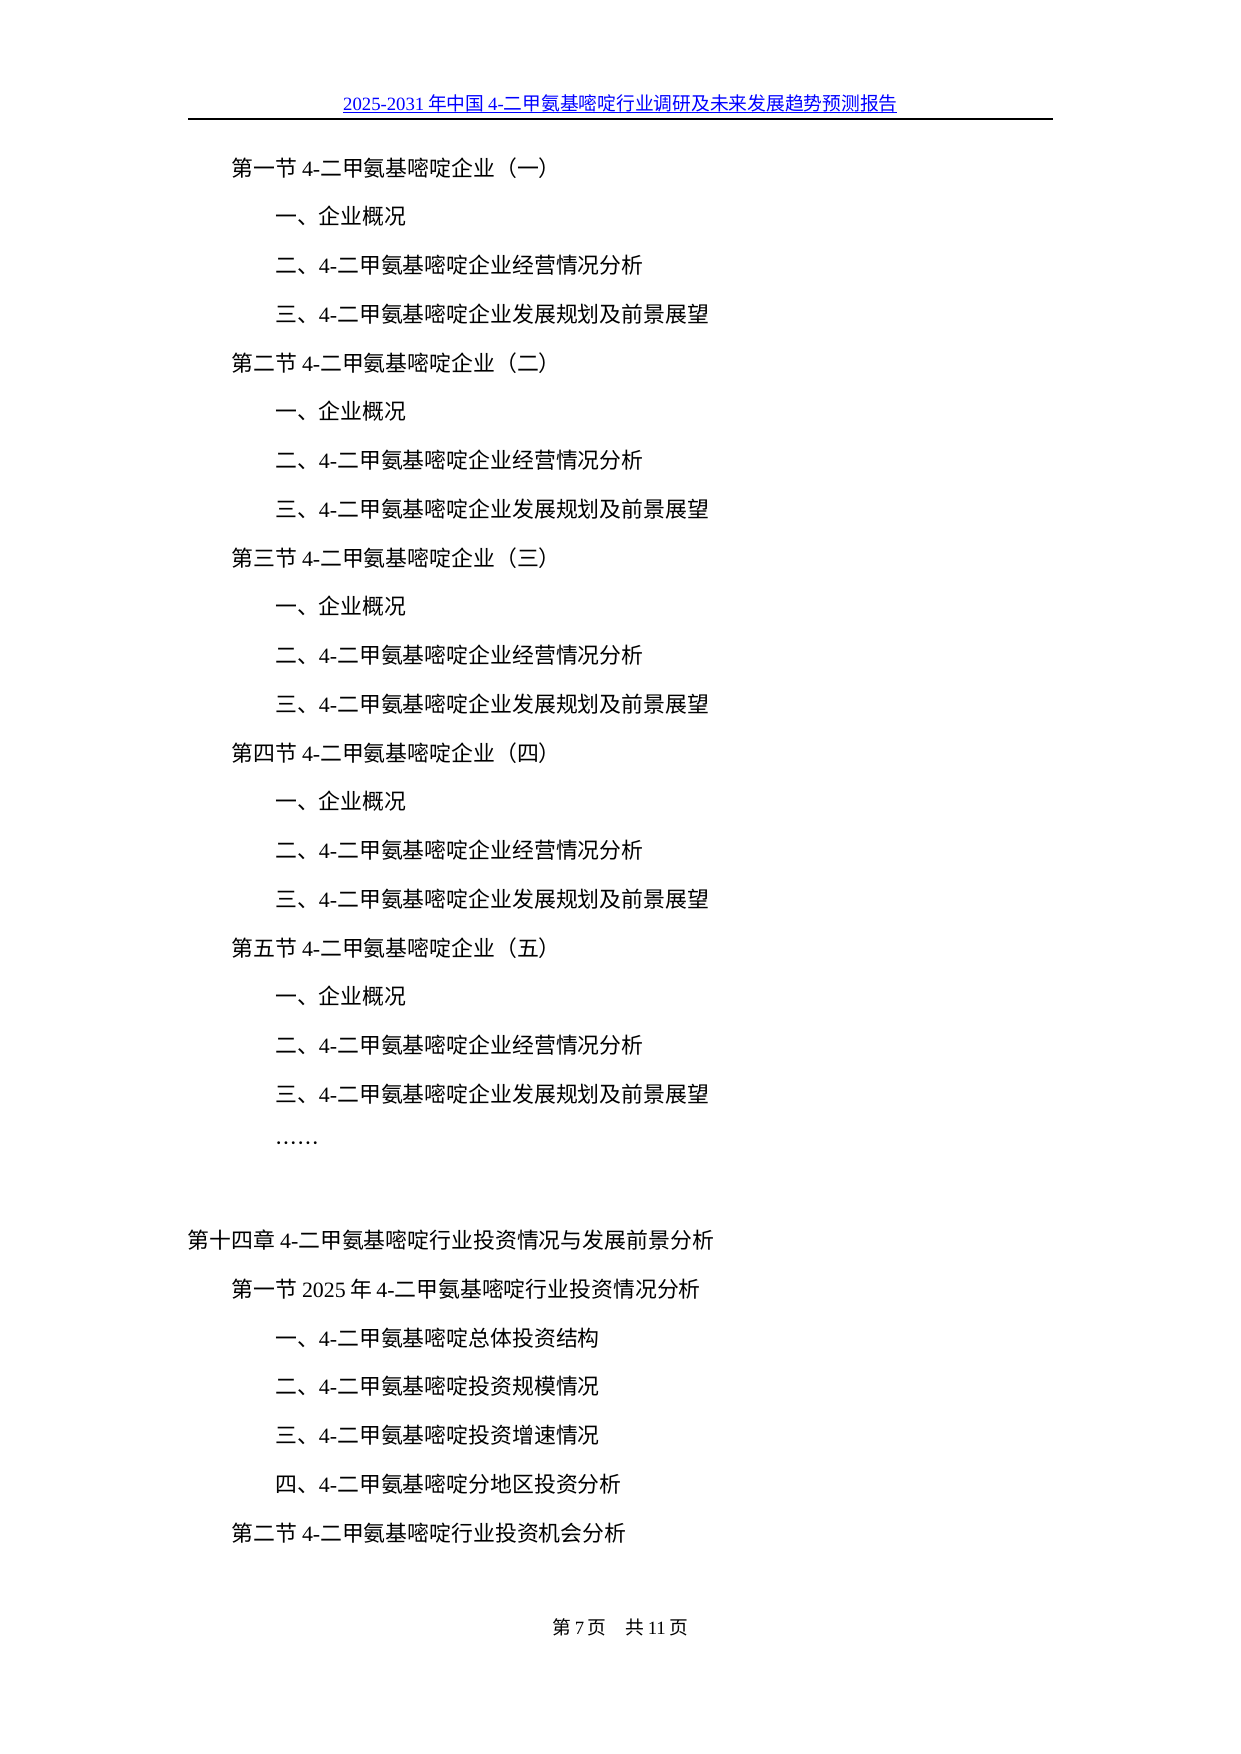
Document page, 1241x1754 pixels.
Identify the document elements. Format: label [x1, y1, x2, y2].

text [187, 150, 1053, 1548]
